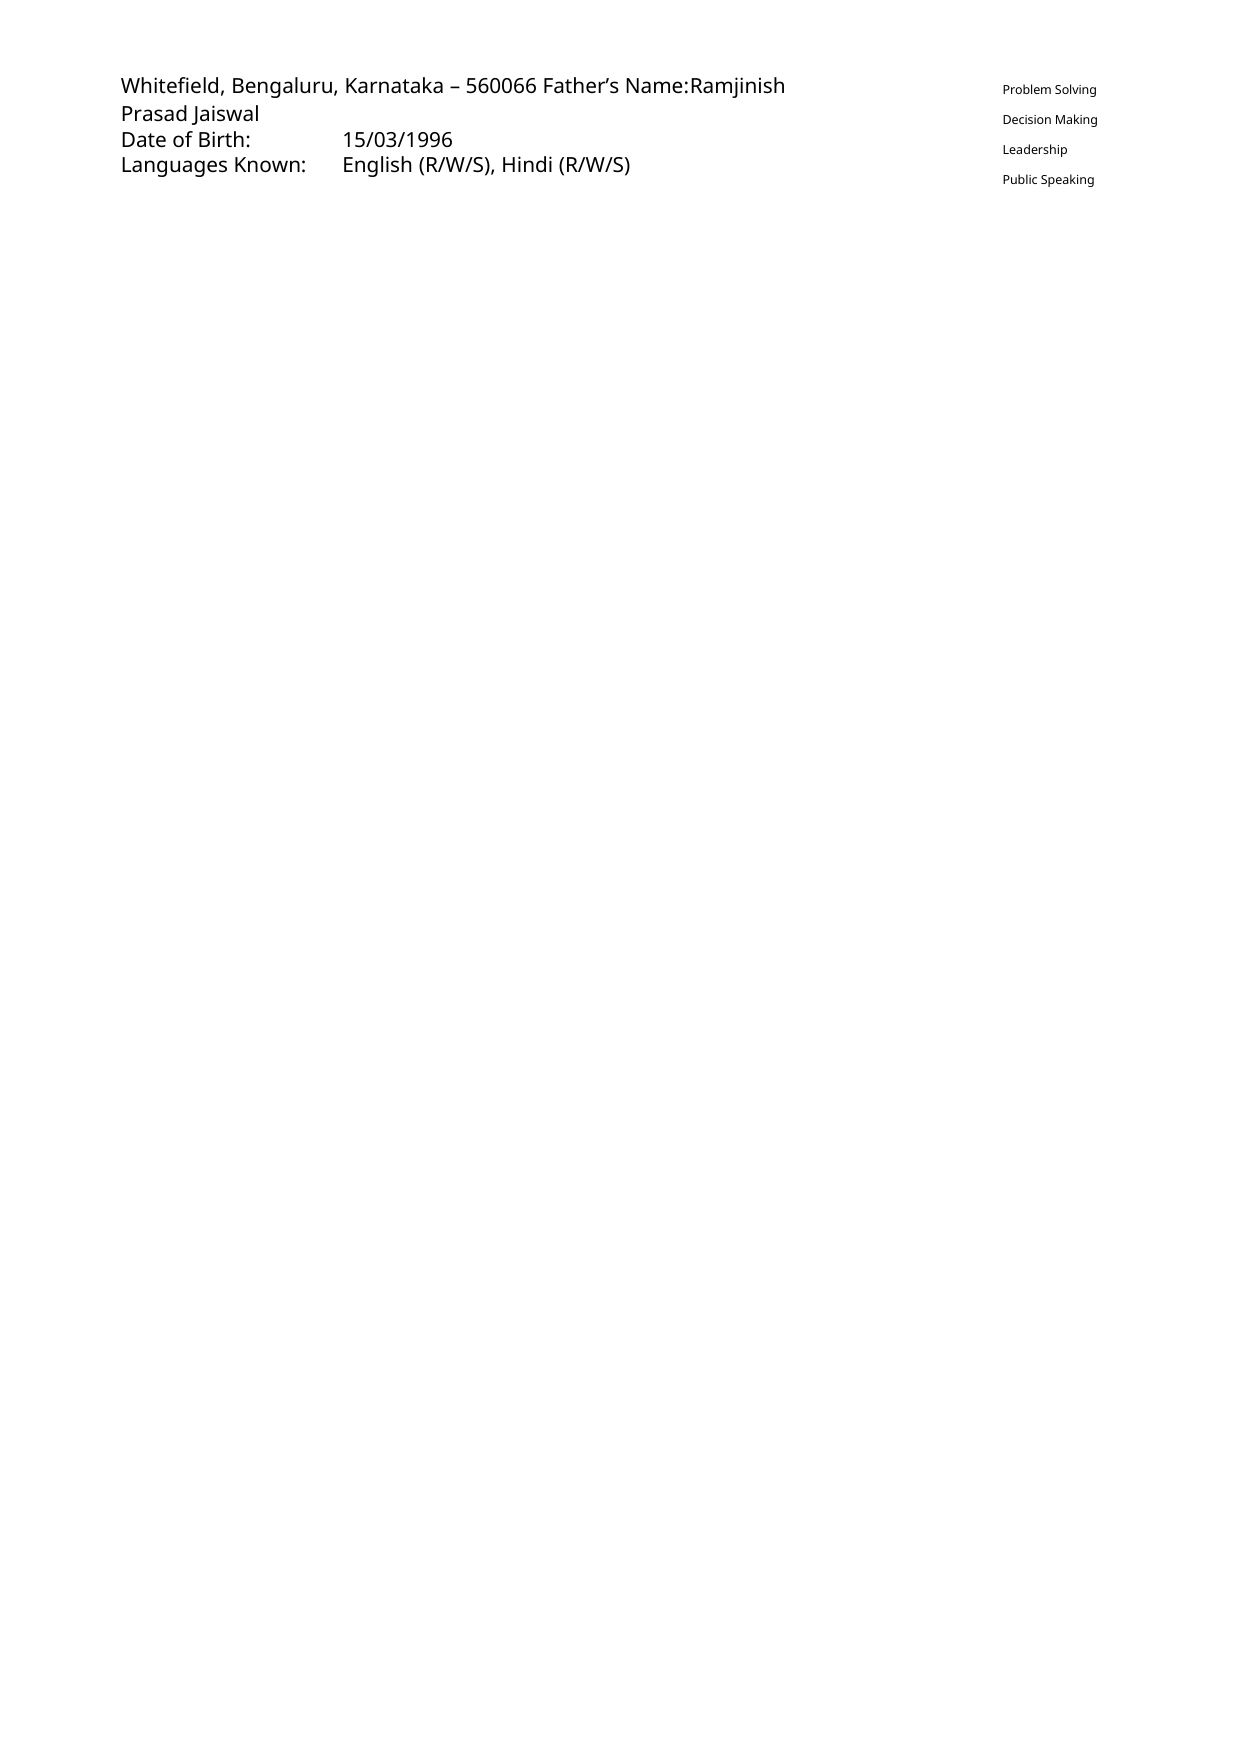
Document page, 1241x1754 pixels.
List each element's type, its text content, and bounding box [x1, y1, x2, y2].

text Languages Known: English (R/W/S), Hindi (R/W/S) [121, 152, 894, 177]
text Address: Immadihalli, Whitefield, Bengaluru, Karnataka – 560066 Father’s Name: Ramjinish Prasad Jaiswal [121, 71, 854, 128]
text Problem Solving Decision Making Leadership Public Speaking [1002, 81, 1105, 188]
text Date of Birth: 15/03/1996 [121, 128, 894, 152]
